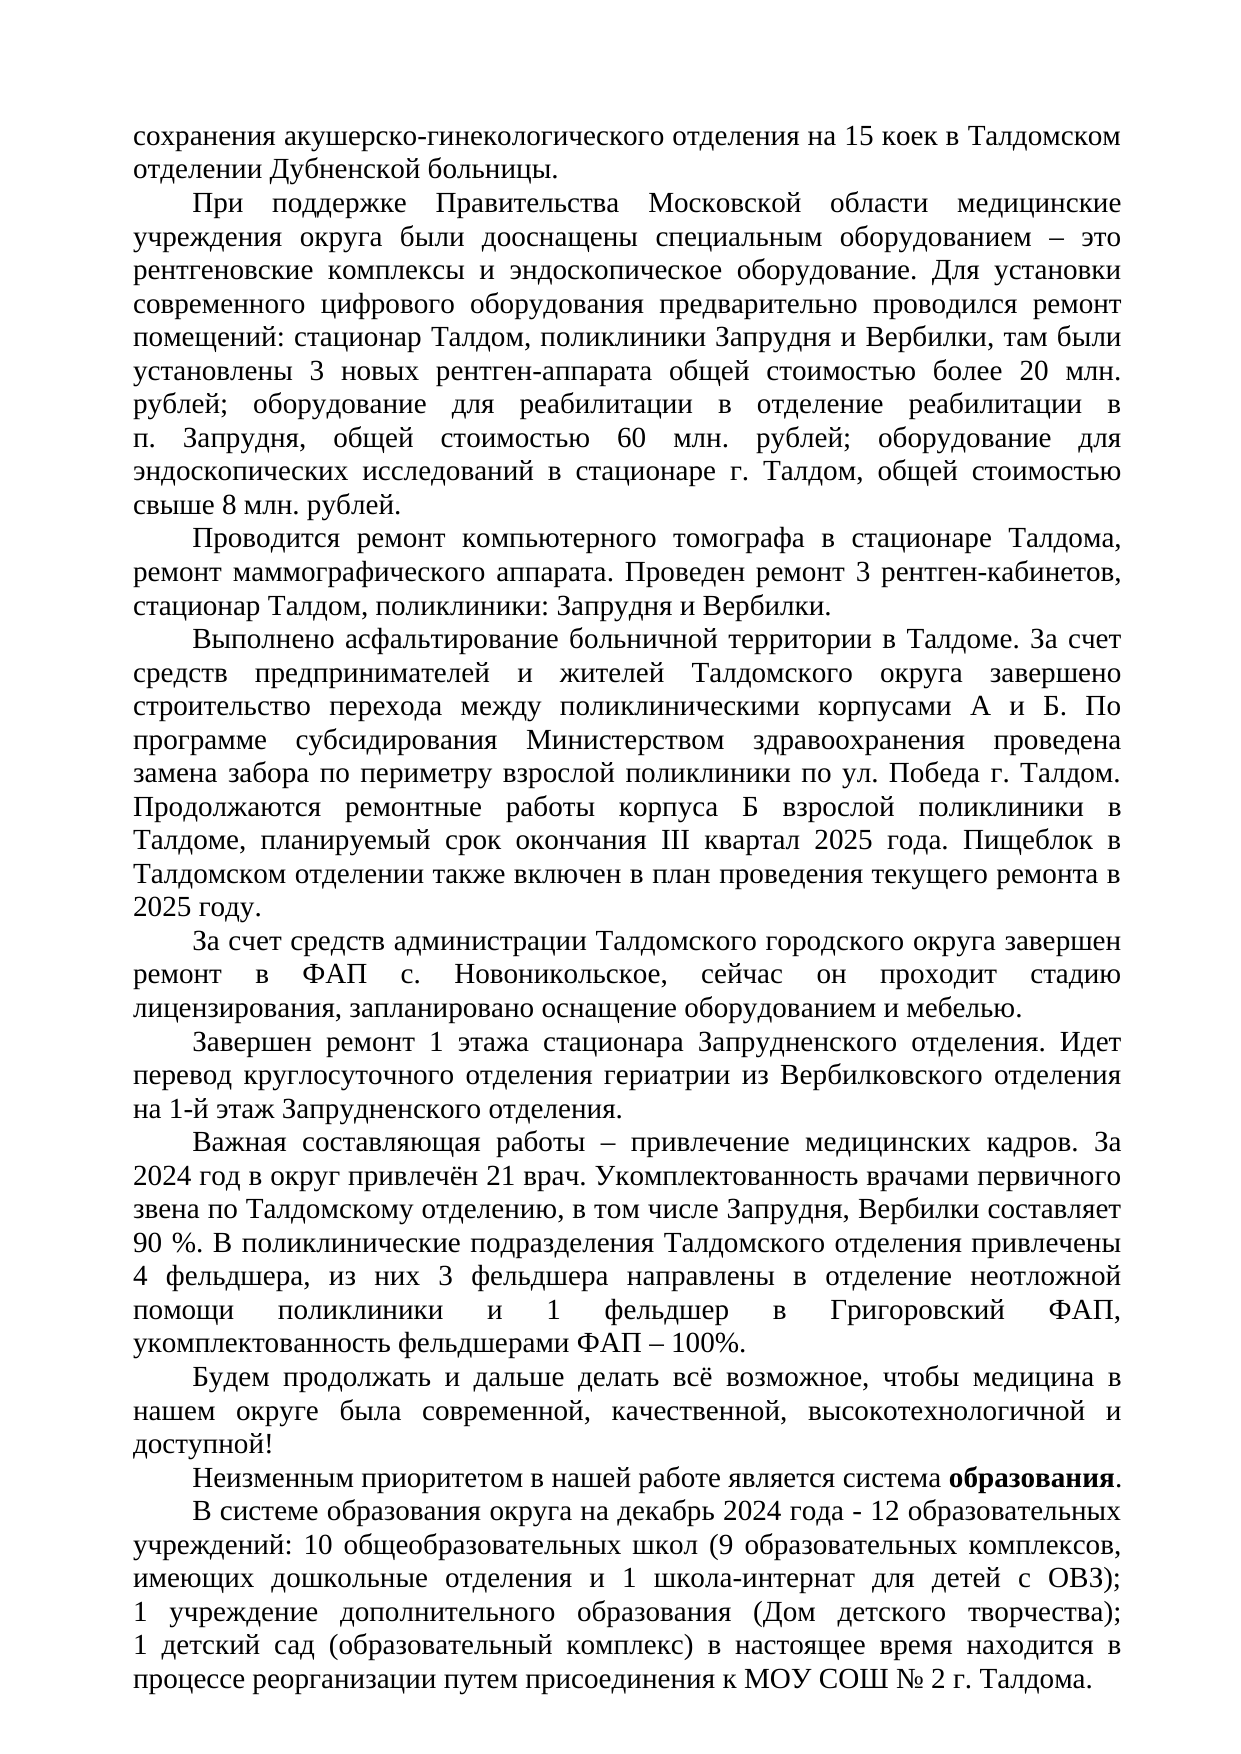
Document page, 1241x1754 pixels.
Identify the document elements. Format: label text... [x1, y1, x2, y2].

text Завершен ремонт 1 этажа стационара Запрудненского отделения. Идет перевод круглосуточного отделения гериатрии из Вербилковского отделения на 1-й этаж Запрудненского отделения. [133, 1024, 1122, 1124]
text Важная составляющая работы – привлечение медицинских кадров. За 2024 год в округ привлечён 21 врач. Укомплектованность врачами первичного звена по Талдомскому отделению, в том числе Запрудня, Вербилки составляет 90 %. В поликлинические подразделения Талдомского отделения привлечены 4 фельдшера, из них 3 фельдшера направлены в отделение неотложной помощи поликлиники и 1 фельдшер в Григоровский ФАП, укомплектованность фельдшерами ФАП – 100%. [133, 1124, 1122, 1359]
text В системе образования округа на декабрь 2024 года - 12 образовательных учреждений: 10 общеобразовательных школ (9 образовательных комплексов, имеющих дошкольные отделения и 1 школа-интернат для детей с ОВЗ); 1 учреждение дополнительного образования (Дом детского творчества); 1 детский сад (образовательный комплекс) в настоящее время находится в процессе реорганизации путем присоединения к МОУ СОШ № 2 г. Талдома. [133, 1493, 1122, 1694]
text Выполнено асфальтирование больничной территории в Талдоме. За счет средств предпринимателей и жителей Талдомского округа завершено строительство перехода между поликлиническими корпусами А и Б. По программе субсидирования Министерством здравоохранения проведена замена забора по периметру взрослой поликлиники по ул. Победа г. Талдом. Продолжаются ремонтные работы корпуса Б взрослой поликлиники в Талдоме, планируемый срок окончания III квартал 2025 года. Пищеблок в Талдомском отделении также включен в план проведения текущего ремонта в 2025 году. [133, 621, 1122, 923]
text При поддержке Правительства Московской области медицинские учреждения округа были дооснащены специальным оборудованием – это рентгеновские комплексы и эндоскопическое оборудование. Для установки современного цифрового оборудования предварительно проводился ремонт помещений: стационар Талдом, поликлиники Запрудня и Вербилки, там были установлены 3 новых рентген-аппарата общей стоимостью более 20 млн. рублей; оборудование для реабилитации в отделение реабилитации в п. Запрудня, общей стоимостью 60 млн. рублей; оборудование для эндоскопических исследований в стационаре г. Талдом, общей стоимостью свыше 8 млн. рублей. [133, 185, 1122, 521]
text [133, 118, 1122, 185]
text Неизменным приоритетом в нашей работе является система образования. [133, 1460, 1122, 1493]
text За счет средств администрации Талдомского городского округа завершен ремонт в ФАП с. Новоникольское, сейчас он проходит стадию лицензирования, запланировано оснащение оборудованием и мебелью. [133, 923, 1122, 1024]
text Проводится ремонт компьютерного томографа в стационаре Талдома, ремонт маммографического аппарата. Проведен ремонт 3 рентген-кабинетов, стационар Талдом, поликлиники: Запрудня и Вербилки. [133, 521, 1122, 621]
text Будем продолжать и дальше делать всё возможное, чтобы медицина в нашем округе была современной, качественной, высокотехнологичной и доступной! [133, 1359, 1122, 1460]
